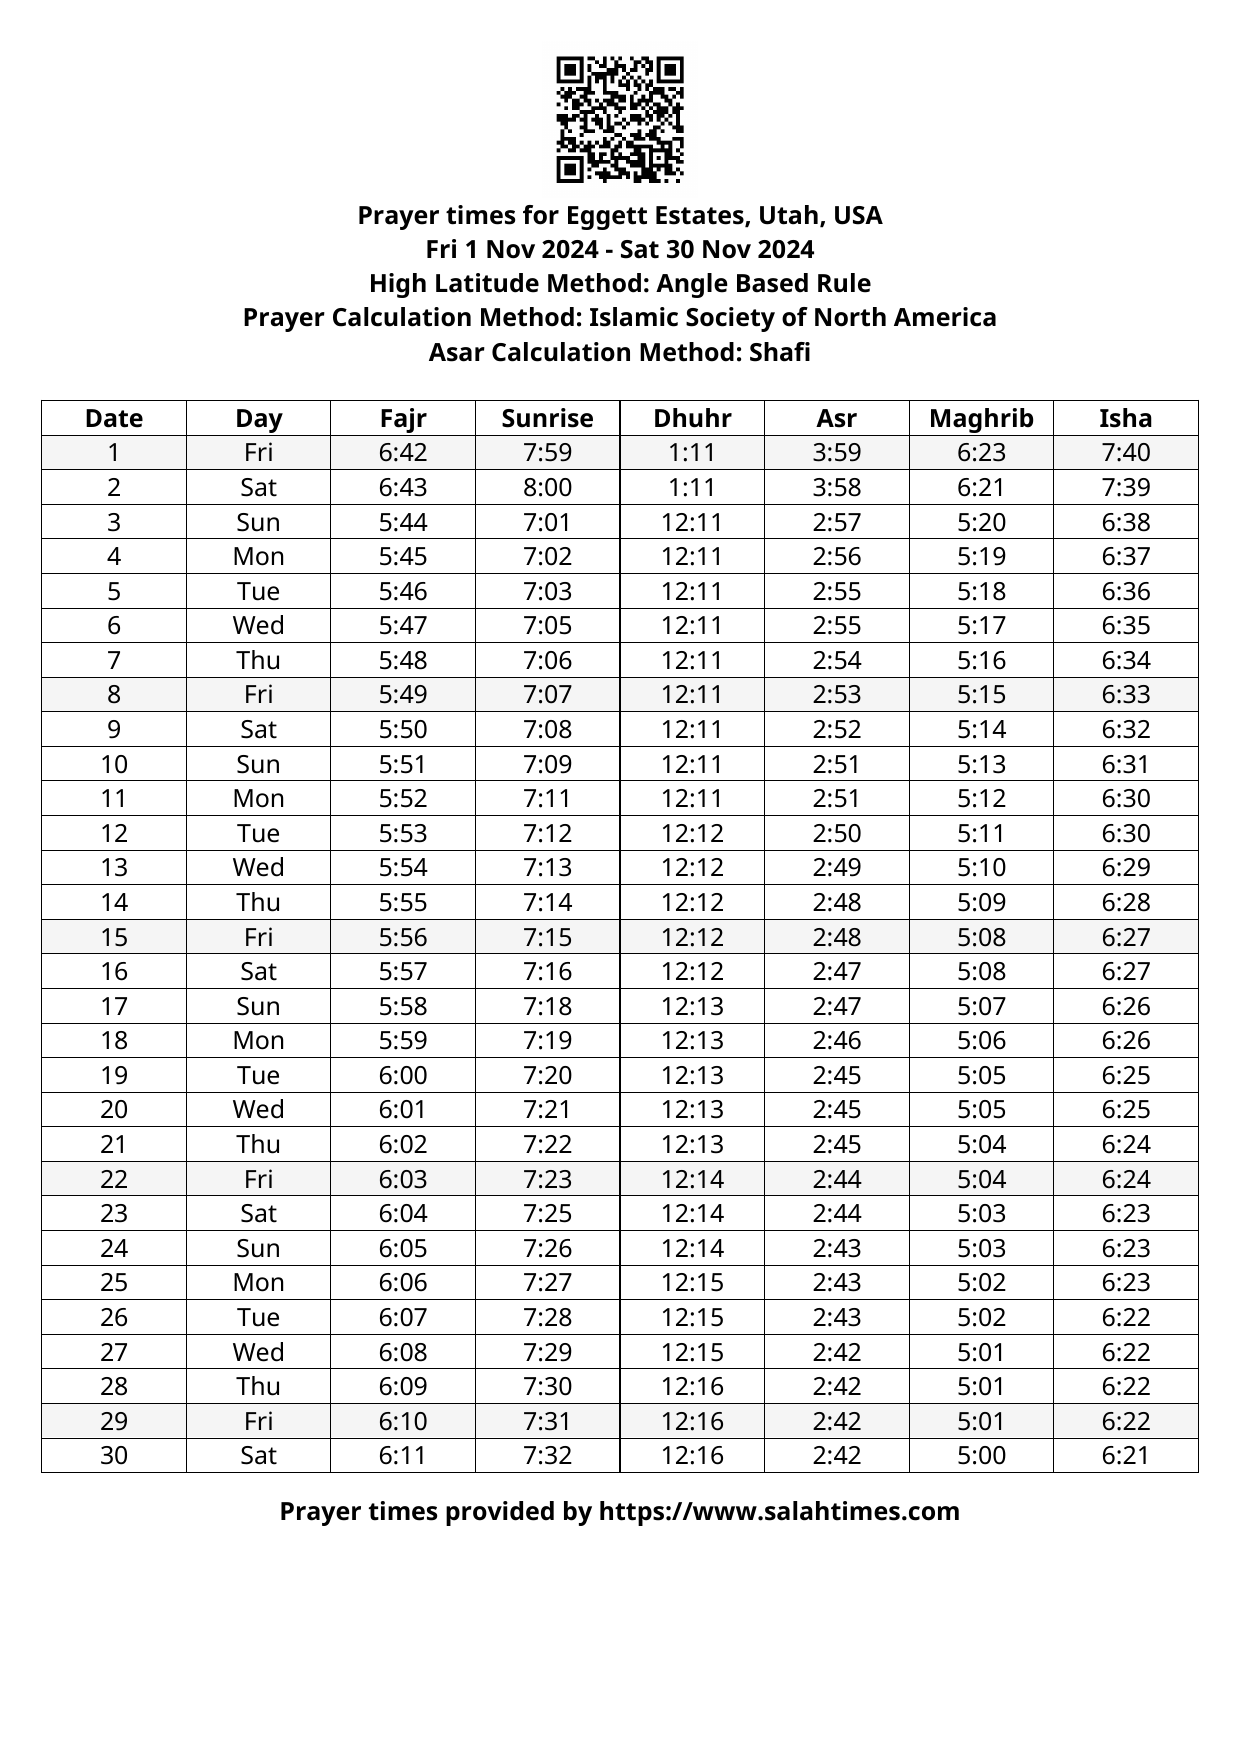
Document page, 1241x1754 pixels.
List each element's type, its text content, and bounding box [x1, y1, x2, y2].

table_cell 6:01 [331, 1093, 475, 1126]
table_cell 7:12 [476, 816, 619, 849]
table_cell 5:18 [910, 574, 1053, 607]
table_cell 12:13 [621, 1093, 764, 1126]
table_cell 7:11 [476, 781, 619, 815]
table_cell 7:29 [476, 1335, 619, 1368]
table_cell 17 [42, 989, 186, 1022]
table_cell 9 [42, 712, 186, 746]
table_cell 6:30 [1054, 816, 1198, 849]
table_cell 6:42 [331, 436, 475, 469]
table_cell 12:16 [621, 1439, 764, 1472]
table_header Asr [765, 401, 909, 434]
table_cell 2:42 [765, 1369, 909, 1403]
table_cell 12:12 [621, 954, 764, 988]
table_cell 13 [42, 851, 186, 884]
table_cell Fri [187, 920, 330, 953]
table_cell 12:14 [621, 1231, 764, 1264]
table_cell 5:10 [910, 851, 1053, 884]
table_cell Sun [187, 1231, 330, 1264]
table_cell 6:22 [1054, 1335, 1198, 1368]
table_cell 12:13 [621, 1058, 764, 1092]
table_cell 5:46 [331, 574, 475, 607]
picture [542, 41, 699, 198]
table_cell 1 [42, 436, 186, 469]
table_cell 6:29 [1054, 851, 1198, 884]
table_cell 5:07 [910, 989, 1053, 1022]
table_cell 5:44 [331, 505, 475, 538]
table_cell 14 [42, 885, 186, 919]
table_header Fajr [331, 401, 475, 434]
table_cell Wed [187, 851, 330, 884]
table_cell 12:16 [621, 1369, 764, 1403]
table_cell 2:55 [765, 574, 909, 607]
table_cell 5:02 [910, 1266, 1053, 1299]
table_cell 2:46 [765, 1024, 909, 1057]
table_cell 27 [42, 1335, 186, 1368]
table_cell 30 [42, 1439, 186, 1472]
table_cell Tue [187, 574, 330, 607]
table_cell 7:09 [476, 747, 619, 780]
table_cell 5:12 [910, 781, 1053, 815]
table_cell Sat [187, 712, 330, 746]
table_cell 5:01 [910, 1369, 1053, 1403]
table_cell Thu [187, 885, 330, 919]
table_cell 6:08 [331, 1335, 475, 1368]
table_cell 2:52 [765, 712, 909, 746]
table_cell 12:11 [621, 747, 764, 780]
table_cell 6:00 [331, 1058, 475, 1092]
table_cell 2:44 [765, 1196, 909, 1230]
table_cell 2 [42, 470, 186, 504]
table_cell 5:04 [910, 1127, 1053, 1161]
table_cell Tue [187, 816, 330, 849]
table_cell 6:10 [331, 1404, 475, 1437]
table_cell Tue [187, 1058, 330, 1092]
table_cell 6:24 [1054, 1162, 1198, 1195]
table_cell 7:32 [476, 1439, 619, 1472]
table_cell 5 [42, 574, 186, 607]
table_cell 5:01 [910, 1404, 1053, 1437]
table_cell 6:09 [331, 1369, 475, 1403]
table_cell 12:15 [621, 1300, 764, 1334]
table_cell 12:14 [621, 1196, 764, 1230]
table_cell 5:06 [910, 1024, 1053, 1057]
table_cell 2:54 [765, 643, 909, 677]
table_cell 6:27 [1054, 920, 1198, 953]
table_cell 28 [42, 1369, 186, 1403]
table_cell 6:31 [1054, 747, 1198, 780]
table_cell 26 [42, 1300, 186, 1334]
table_cell 7:05 [476, 609, 619, 642]
table_cell 5:51 [331, 747, 475, 780]
table_cell 12:13 [621, 1024, 764, 1057]
table_cell 2:43 [765, 1266, 909, 1299]
table_cell 3 [42, 505, 186, 538]
table_cell 7:28 [476, 1300, 619, 1334]
table_cell Fri [187, 1162, 330, 1195]
table_cell 29 [42, 1404, 186, 1437]
table_cell 5:13 [910, 747, 1053, 780]
table_cell 19 [42, 1058, 186, 1092]
table_header Day [187, 401, 330, 434]
table_cell 12:11 [621, 505, 764, 538]
table_cell Thu [187, 643, 330, 677]
table_cell 12:11 [621, 643, 764, 677]
table_cell Thu [187, 1127, 330, 1161]
table_cell 2:43 [765, 1231, 909, 1264]
table_cell 5:56 [331, 920, 475, 953]
table_cell 6:26 [1054, 989, 1198, 1022]
table_cell 5:02 [910, 1300, 1053, 1334]
table_cell 6:26 [1054, 1024, 1198, 1057]
table_cell 12 [42, 816, 186, 849]
text High Latitude Method: Angle Based Rule [42, 266, 1198, 300]
table_cell Thu [187, 1369, 330, 1403]
table_cell 2:42 [765, 1335, 909, 1368]
table_cell 6:33 [1054, 678, 1198, 711]
table_cell 12:11 [621, 781, 764, 815]
table_cell 6:32 [1054, 712, 1198, 746]
table_cell 5:50 [331, 712, 475, 746]
table_cell Tue [187, 1300, 330, 1334]
table_cell 6:23 [1054, 1231, 1198, 1264]
table_cell Mon [187, 539, 330, 573]
table_cell 25 [42, 1266, 186, 1299]
table_cell 5:15 [910, 678, 1053, 711]
text Prayer Calculation Method: Islamic Society of North America [42, 300, 1198, 334]
table_cell 2:57 [765, 505, 909, 538]
table_cell 2:55 [765, 609, 909, 642]
table_cell 7:15 [476, 920, 619, 953]
table_cell 7:31 [476, 1404, 619, 1437]
table_cell 5:11 [910, 816, 1053, 849]
table_cell 7:08 [476, 712, 619, 746]
table_cell 1:11 [621, 436, 764, 469]
table_cell 2:48 [765, 920, 909, 953]
table_cell 6:38 [1054, 505, 1198, 538]
table_cell 12:12 [621, 816, 764, 849]
table_cell 2:50 [765, 816, 909, 849]
table_cell Sun [187, 989, 330, 1022]
table_cell 7:13 [476, 851, 619, 884]
table_cell 7:25 [476, 1196, 619, 1230]
table_cell 6:24 [1054, 1127, 1198, 1161]
table_cell 6:04 [331, 1196, 475, 1230]
table_cell Wed [187, 609, 330, 642]
table_cell 5:03 [910, 1196, 1053, 1230]
table_cell 2:45 [765, 1127, 909, 1161]
table_cell Sun [187, 747, 330, 780]
table_cell 16 [42, 954, 186, 988]
table_cell 6:43 [331, 470, 475, 504]
table_cell 2:42 [765, 1439, 909, 1472]
table_cell 2:43 [765, 1300, 909, 1334]
table_header Sunrise [476, 401, 619, 434]
table_cell 2:48 [765, 885, 909, 919]
text Asar Calculation Method: Shafi [42, 334, 1198, 368]
table_cell 12:15 [621, 1335, 764, 1368]
table_cell 7:02 [476, 539, 619, 573]
table_cell 6:07 [331, 1300, 475, 1334]
table_cell 18 [42, 1024, 186, 1057]
table_cell 10 [42, 747, 186, 780]
table_cell 5:53 [331, 816, 475, 849]
table_cell 6:23 [1054, 1266, 1198, 1299]
table_cell 7:21 [476, 1093, 619, 1126]
table_cell 5:03 [910, 1231, 1053, 1264]
table_cell 2:45 [765, 1093, 909, 1126]
table_cell 2:44 [765, 1162, 909, 1195]
text Fri 1 Nov 2024 - Sat 30 Nov 2024 [42, 232, 1198, 266]
text Prayer times for Eggett Estates, Utah, USA [42, 198, 1198, 232]
table_cell 6:06 [331, 1266, 475, 1299]
table_cell 6:22 [1054, 1404, 1198, 1437]
table_cell Wed [187, 1093, 330, 1126]
table_cell 7:19 [476, 1024, 619, 1057]
table_cell 2:47 [765, 954, 909, 988]
table_cell 5:08 [910, 920, 1053, 953]
table_cell 6:25 [1054, 1058, 1198, 1092]
table_cell 5:05 [910, 1093, 1053, 1126]
table_cell 2:45 [765, 1058, 909, 1092]
table_cell 7:39 [1054, 470, 1198, 504]
table_header Dhuhr [621, 401, 764, 434]
table_cell 7:14 [476, 885, 619, 919]
table_cell 6:37 [1054, 539, 1198, 573]
table_cell 5:09 [910, 885, 1053, 919]
table_cell 12:12 [621, 851, 764, 884]
table_cell 1:11 [621, 470, 764, 504]
table_cell 7:01 [476, 505, 619, 538]
table_cell 7:27 [476, 1266, 619, 1299]
table_cell 15 [42, 920, 186, 953]
table_cell Fri [187, 1404, 330, 1437]
table_cell 7:07 [476, 678, 619, 711]
table_cell Wed [187, 1335, 330, 1368]
table_cell 2:49 [765, 851, 909, 884]
table_cell 7:16 [476, 954, 619, 988]
table_cell 22 [42, 1162, 186, 1195]
table_cell 2:47 [765, 989, 909, 1022]
table_cell Sat [187, 1196, 330, 1230]
table_cell 8:00 [476, 470, 619, 504]
table_cell 12:11 [621, 609, 764, 642]
table_cell 3:59 [765, 436, 909, 469]
table_cell 7:26 [476, 1231, 619, 1264]
table_cell 5:01 [910, 1335, 1053, 1368]
table_cell 5:14 [910, 712, 1053, 746]
table_cell 5:08 [910, 954, 1053, 988]
table_cell 20 [42, 1093, 186, 1126]
table_cell 12:12 [621, 885, 764, 919]
table_cell 12:15 [621, 1266, 764, 1299]
table_cell 5:57 [331, 954, 475, 988]
table_cell 5:47 [331, 609, 475, 642]
table_cell 12:14 [621, 1162, 764, 1195]
table_cell Sat [187, 470, 330, 504]
table_cell 2:51 [765, 781, 909, 815]
table_cell 12:11 [621, 712, 764, 746]
table_cell 7 [42, 643, 186, 677]
table_cell 6:23 [910, 436, 1053, 469]
table_cell 5:19 [910, 539, 1053, 573]
table_cell 8 [42, 678, 186, 711]
table_cell 2:53 [765, 678, 909, 711]
table_cell 6:27 [1054, 954, 1198, 988]
table_cell 11 [42, 781, 186, 815]
table_cell 6:36 [1054, 574, 1198, 607]
table_cell 7:22 [476, 1127, 619, 1161]
text Prayer times provided by https://www.salahtimes.com [42, 1494, 1198, 1528]
table_cell 2:56 [765, 539, 909, 573]
table_cell 6:35 [1054, 609, 1198, 642]
table_cell 4 [42, 539, 186, 573]
table_cell 6:11 [331, 1439, 475, 1472]
table_cell Fri [187, 678, 330, 711]
table_cell 6:21 [910, 470, 1053, 504]
table_cell 5:05 [910, 1058, 1053, 1092]
table_cell 5:17 [910, 609, 1053, 642]
table_cell Mon [187, 1266, 330, 1299]
table_cell 7:30 [476, 1369, 619, 1403]
table_cell 12:12 [621, 920, 764, 953]
table_cell 6:25 [1054, 1093, 1198, 1126]
table_cell 6:21 [1054, 1439, 1198, 1472]
table_cell 6:05 [331, 1231, 475, 1264]
table_cell 5:52 [331, 781, 475, 815]
table_cell 5:55 [331, 885, 475, 919]
table_cell 6:23 [1054, 1196, 1198, 1230]
table_header Isha [1054, 401, 1198, 434]
table_cell 12:11 [621, 539, 764, 573]
table_cell 5:54 [331, 851, 475, 884]
table_cell 12:13 [621, 1127, 764, 1161]
table_cell 5:16 [910, 643, 1053, 677]
table_cell 5:00 [910, 1439, 1053, 1472]
table_cell 6:34 [1054, 643, 1198, 677]
table_cell 6 [42, 609, 186, 642]
table_cell 5:58 [331, 989, 475, 1022]
table_cell 6:30 [1054, 781, 1198, 815]
table_cell 5:59 [331, 1024, 475, 1057]
table_cell 24 [42, 1231, 186, 1264]
table_cell Mon [187, 1024, 330, 1057]
table_header Date [42, 401, 186, 434]
table_cell 5:49 [331, 678, 475, 711]
table_cell 7:59 [476, 436, 619, 469]
table_cell Sun [187, 505, 330, 538]
table_cell Mon [187, 781, 330, 815]
table_cell 23 [42, 1196, 186, 1230]
table_cell Sat [187, 1439, 330, 1472]
table_cell Fri [187, 436, 330, 469]
table_cell 5:04 [910, 1162, 1053, 1195]
table_cell 6:22 [1054, 1300, 1198, 1334]
table_cell 6:03 [331, 1162, 475, 1195]
table_cell 6:28 [1054, 885, 1198, 919]
table_cell 7:18 [476, 989, 619, 1022]
table_cell 7:20 [476, 1058, 619, 1092]
table_cell 7:06 [476, 643, 619, 677]
table_cell 5:48 [331, 643, 475, 677]
table_cell 12:13 [621, 989, 764, 1022]
table_cell 12:11 [621, 678, 764, 711]
table_cell 6:02 [331, 1127, 475, 1161]
table_cell 12:11 [621, 574, 764, 607]
table_cell Sat [187, 954, 330, 988]
table_header Maghrib [910, 401, 1053, 434]
table_cell 7:40 [1054, 436, 1198, 469]
table_cell 7:23 [476, 1162, 619, 1195]
table_cell 2:42 [765, 1404, 909, 1437]
table_cell 21 [42, 1127, 186, 1161]
table_cell 12:16 [621, 1404, 764, 1437]
table_cell 5:20 [910, 505, 1053, 538]
table_cell 5:45 [331, 539, 475, 573]
table_cell 2:51 [765, 747, 909, 780]
table_cell 3:58 [765, 470, 909, 504]
table_cell 6:22 [1054, 1369, 1198, 1403]
table_cell 7:03 [476, 574, 619, 607]
